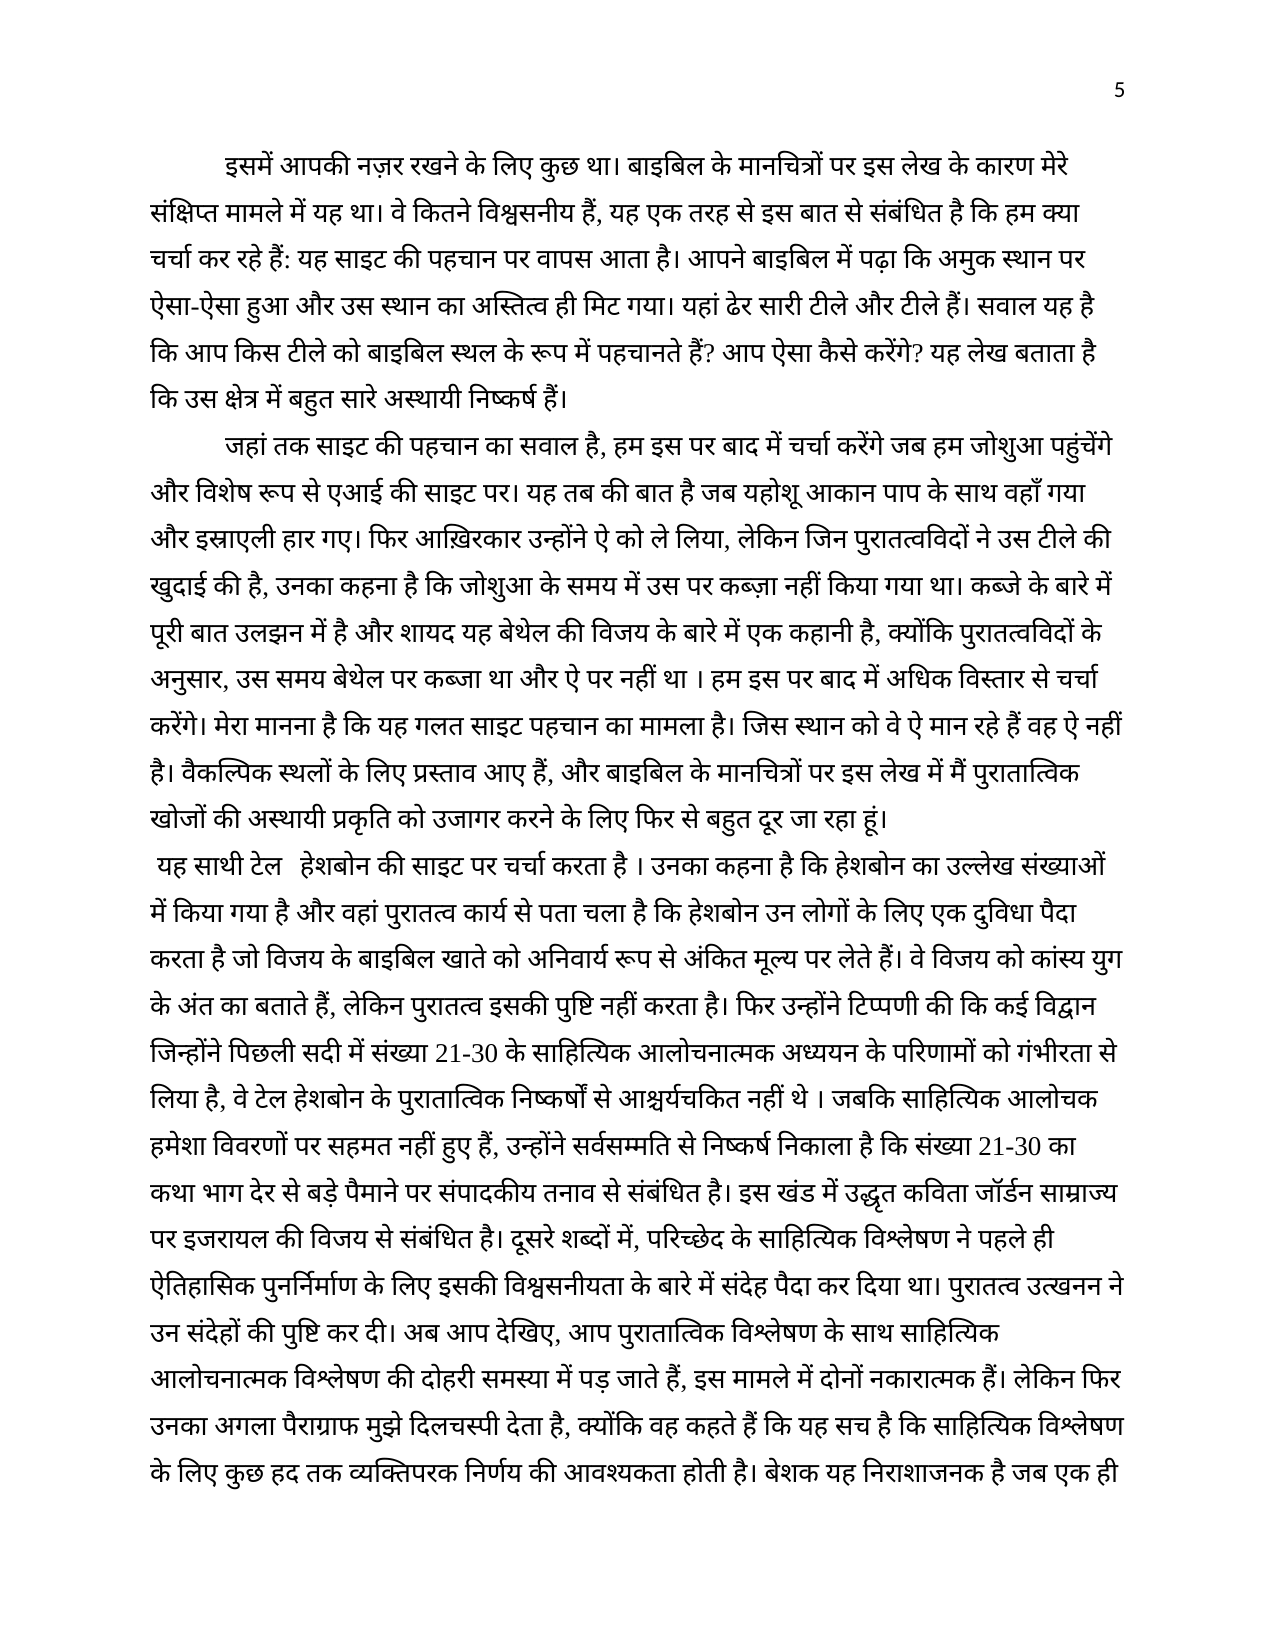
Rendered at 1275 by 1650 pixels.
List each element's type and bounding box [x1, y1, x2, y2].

text [150, 150, 1125, 1488]
